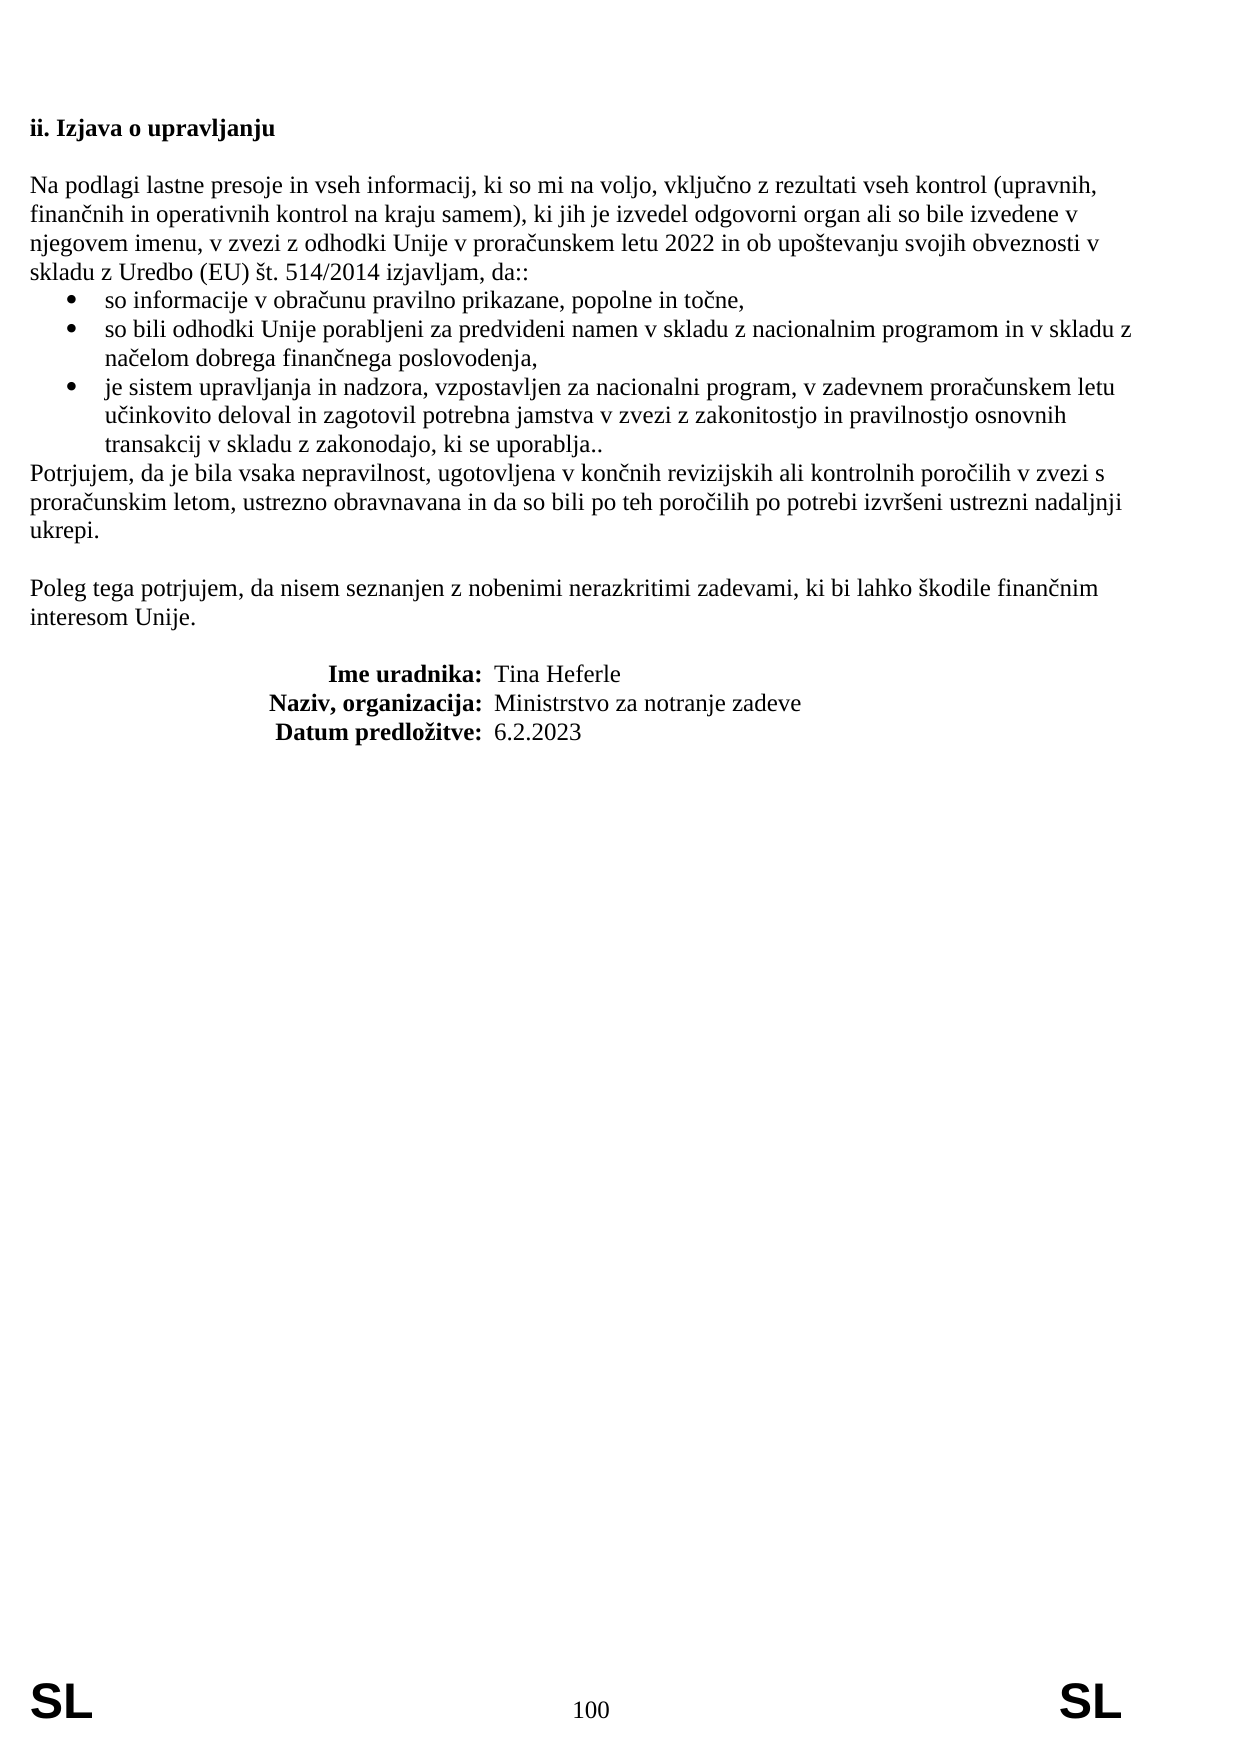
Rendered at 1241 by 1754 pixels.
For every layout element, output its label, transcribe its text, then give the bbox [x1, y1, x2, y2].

list so informacije v obračunu pravilno prikazane, popolne in točne, [67, 285, 1152, 314]
text Poleg tega potrjujem, da nisem seznanjen z nobenimi nerazkritimi zadevami, ki bi lahko škodile finančnim interesom Unije. [29, 573, 1152, 630]
subtitle ii. Izjava o upravljanju [29, 113, 1152, 142]
list so bili odhodki Unije porabljeni za predvideni namen v skladu z nacionalnim programom in v skladu z načelom dobrega finančnega poslovodenja, [67, 314, 1152, 372]
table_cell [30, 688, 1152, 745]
text Potrjujem, da je bila vsaka nepravilnost, ugotovljena v končnih revizijskih ali kontrolnih poročilih v zvezi s proračunskim letom, ustrezno obravnavana in da so bili po teh poročilih po potrebi izvršeni ustrezni nadaljnji ukrepi. [29, 458, 1152, 544]
text Na podlagi lastne presoje in vseh informacij, ki so mi na voljo, vključno z rezultati vseh kontrol (upravnih, finančnih in operativnih kontrol na kraju samem), ki jih je izvedel odgovorni organ ali so bile izvedene v njegovem imenu, v zvezi z odhodki Unije v proračunskem letu 2022 in ob upoštevanju svojih obveznosti v skladu z Uredbo (EU) št. 514/2014 izjavljam, da:: [29, 170, 1152, 285]
list je sistem upravljanja in nadzora, vzpostavljen za nacionalni program, v zadevnem proračunskem letu učinkovito deloval in zagotovil potrebna jamstva v zvezi z zakonitostjo in pravilnostjo osnovnih transakcij v skladu z zakonodajo, ki se uporablja.. [67, 372, 1152, 458]
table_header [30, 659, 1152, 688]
